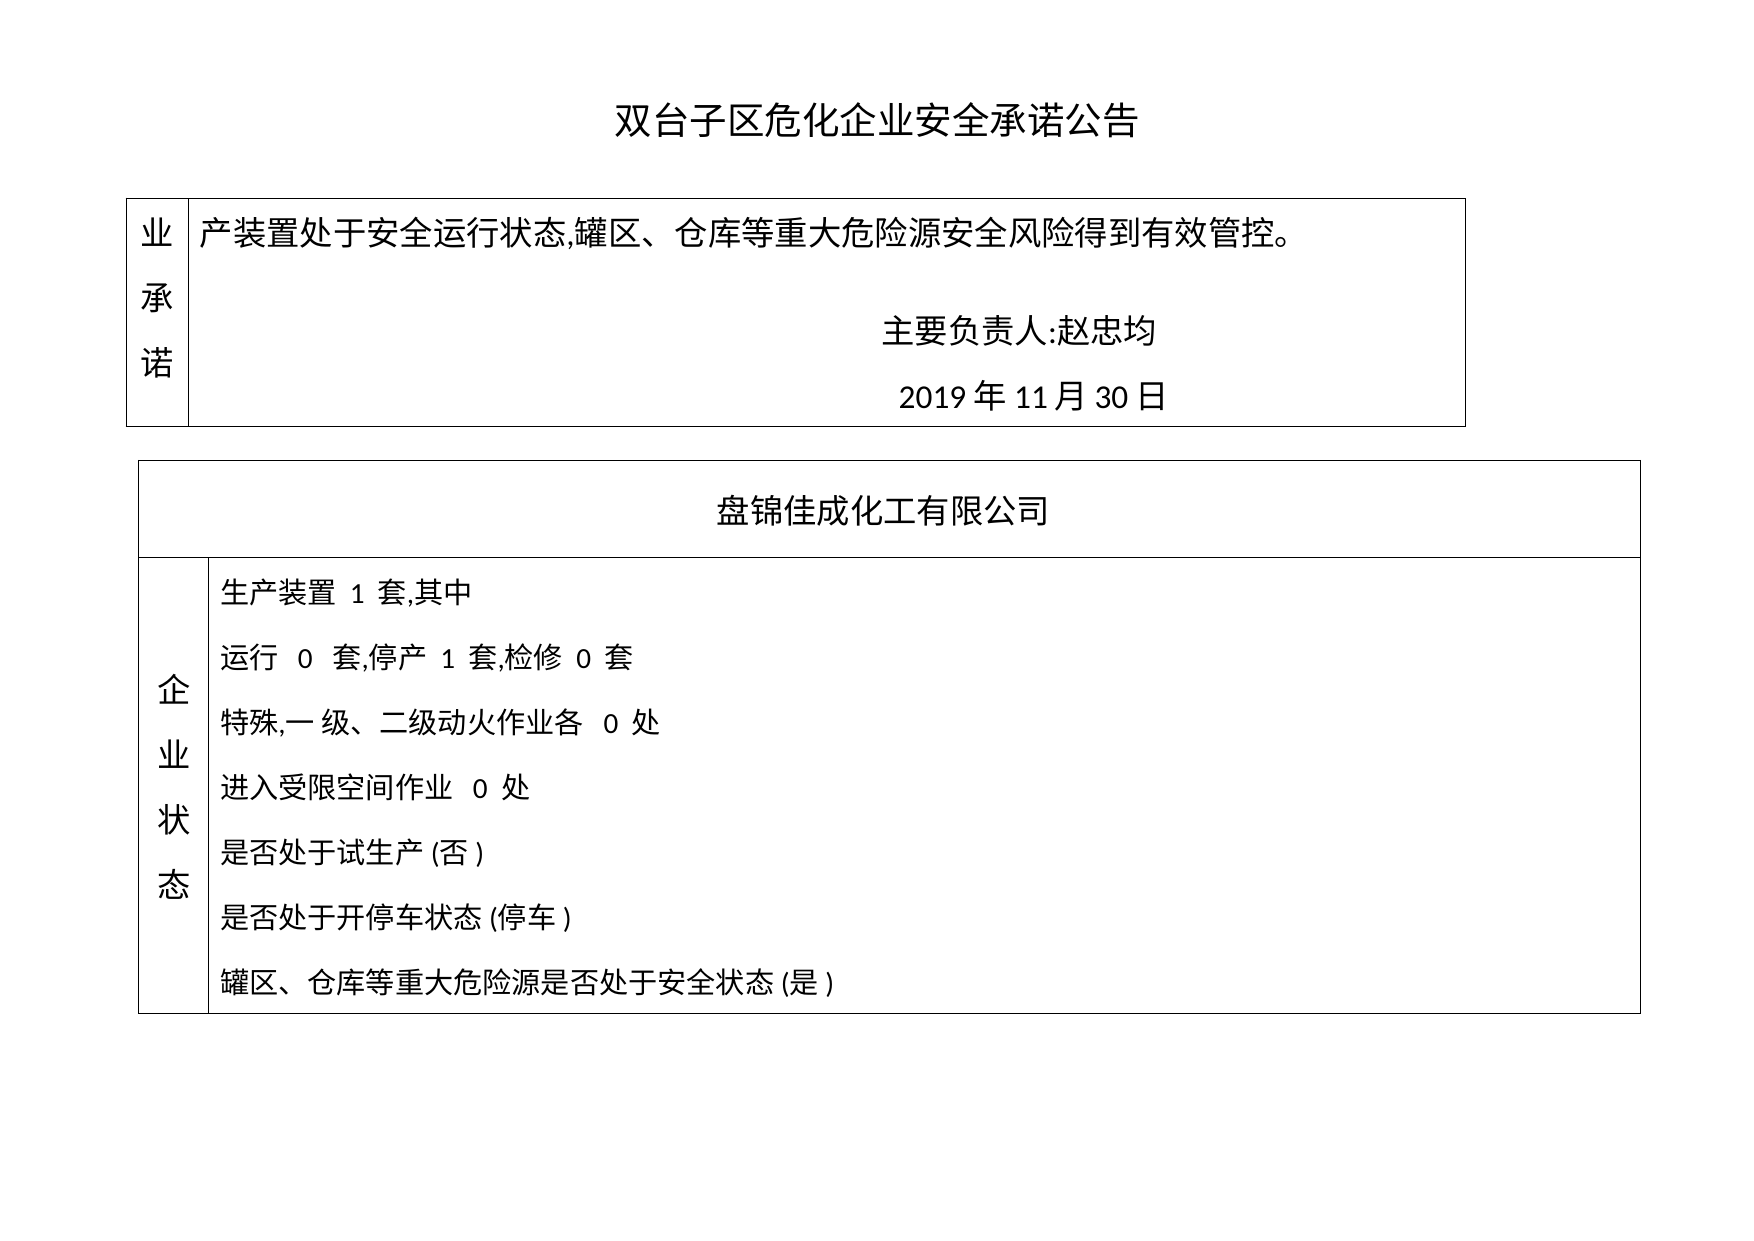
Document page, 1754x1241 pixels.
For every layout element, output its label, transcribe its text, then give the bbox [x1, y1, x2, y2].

table_header 盘锦佳成化工有限公司 [139, 461, 1640, 557]
table_cell 生产装置 1 套,其中 运行 0 套,停产 1 套,检修 0 套 特殊,一 级、二级动火作业各 0 处 进入受限空间作业 0 处 是否处于试生产 (否 ) 是否处于开停车状态 (停车 ) 罐区、仓库等重大危险源是否处于安全状态 (是 ) [209, 558, 1640, 1013]
table_cell 企业状态 [139, 558, 208, 1013]
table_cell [189, 199, 1465, 426]
table_cell 企业承诺 [127, 199, 188, 426]
